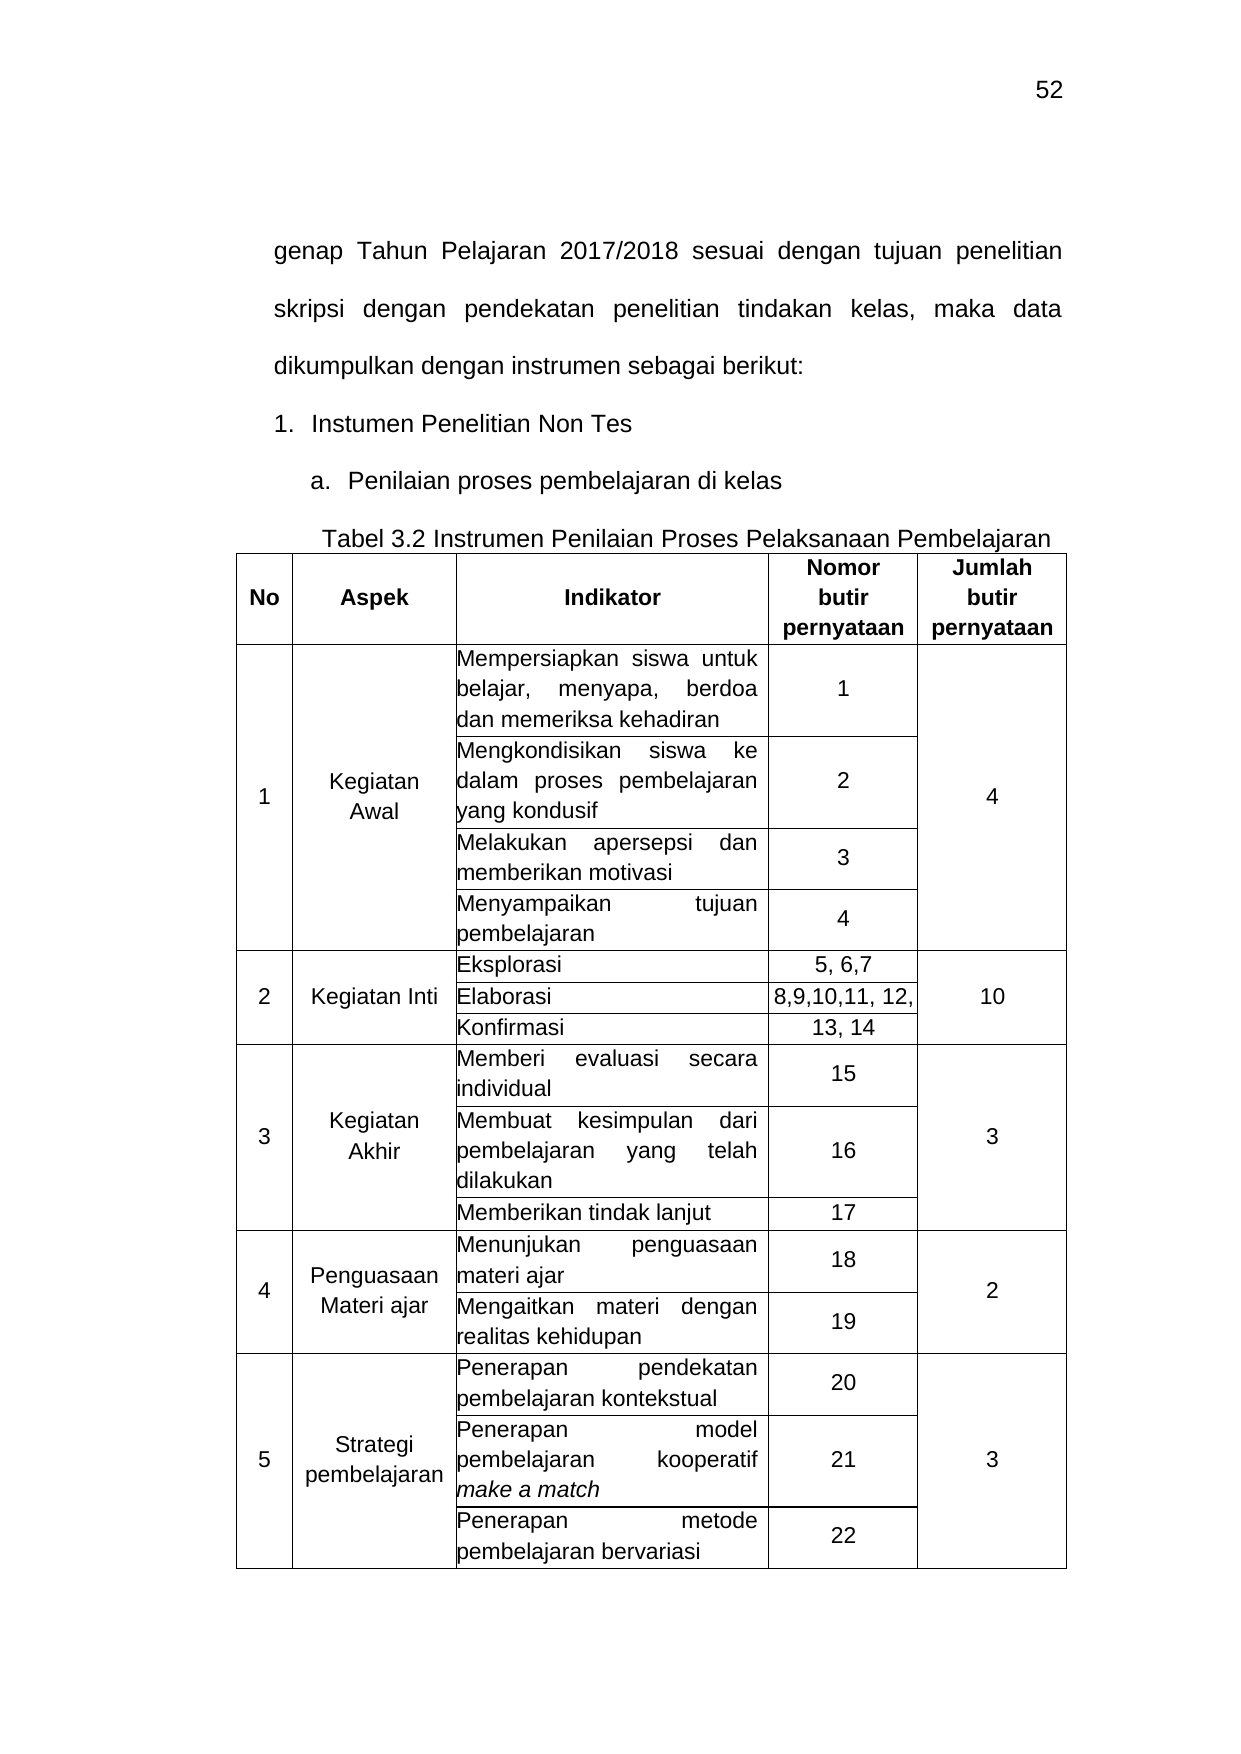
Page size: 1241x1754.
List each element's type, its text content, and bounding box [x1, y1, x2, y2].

table_cell 15 [769, 1045, 917, 1106]
table_cell Memberikan tindak lanjut [457, 1198, 768, 1230]
table_cell 4 [237, 1231, 292, 1353]
table_cell 3 [918, 1045, 1066, 1230]
table_cell 10 [918, 951, 1066, 1044]
table_cell 5 [237, 1354, 292, 1568]
table_cell 19 [769, 1293, 917, 1353]
table_cell Menyampaikan tujuan pembelajaran [457, 890, 768, 950]
table_cell 16 [769, 1107, 917, 1197]
table_header Jumlah butir pernyataan [918, 554, 1066, 644]
table_cell Menunjukan penguasaan materi ajar [457, 1231, 768, 1292]
table_header No [237, 554, 292, 644]
table_cell 2 [769, 737, 917, 827]
table_cell 4 [918, 645, 1066, 950]
table_cell Mengkondisikan siswa ke dalam proses pembelajaran yang kondusif [457, 737, 768, 827]
table_cell Penerapan pendekatan pembelajaran kontekstual [457, 1354, 768, 1415]
table_header Nomor butir pernyataan [769, 554, 917, 644]
table_cell Mempersiapkan siswa untuk belajar, menyapa, berdoa dan memeriksa kehadiran [457, 645, 768, 736]
table_cell 13, 14 [769, 1014, 917, 1044]
list Penilaian proses pembelajaran di kelas [310, 466, 1063, 495]
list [274, 236, 1063, 380]
table_cell 3 [237, 1045, 292, 1230]
table_cell 1 [237, 645, 292, 950]
table_cell Elaborasi [457, 983, 768, 1013]
list Instumen Penelitian Non Tes [274, 409, 1063, 437]
table_cell Penerapan model pembelajaran kooperatif make a match [457, 1416, 768, 1506]
table_cell Konfirmasi [457, 1014, 768, 1044]
table_cell Kegiatan Akhir [293, 1045, 456, 1230]
table_cell Mengaitkan materi dengan realitas kehidupan [457, 1293, 768, 1353]
table_cell 8,9,10,11, 12, [769, 983, 917, 1013]
table_cell Melakukan apersepsi dan memberikan motivasi [457, 829, 768, 889]
table_cell 2 [918, 1231, 1066, 1353]
table_cell 5, 6,7 [769, 951, 917, 982]
table_cell 22 [769, 1508, 917, 1568]
table_cell 21 [769, 1416, 917, 1506]
table_cell Kegiatan Inti [293, 951, 456, 1044]
table_cell Penerapan metode pembelajaran bervariasi [457, 1508, 768, 1568]
table_header Aspek [293, 554, 456, 644]
table_cell 3 [769, 829, 917, 889]
table_cell 1 [769, 645, 917, 736]
table_cell 17 [769, 1198, 917, 1230]
table_cell 4 [769, 890, 917, 950]
table_cell Eksplorasi [457, 951, 768, 982]
table_header Indikator [457, 554, 768, 644]
table_cell 3 [918, 1354, 1066, 1568]
text Tabel 3.2 Instrumen Penilaian Proses Pelaksanaan Pembelajaran [236, 524, 1063, 552]
table_cell Memberi evaluasi secara individual [457, 1045, 768, 1106]
table_cell 20 [769, 1354, 917, 1415]
table_cell 2 [237, 951, 292, 1044]
table_cell Kegiatan Awal [293, 645, 456, 950]
table_cell Strategi pembelajaran [293, 1354, 456, 1568]
table_cell Penguasaan Materi ajar [293, 1231, 456, 1353]
table_cell Membuat kesimpulan dari pembelajaran yang telah dilakukan [457, 1107, 768, 1197]
table_cell 18 [769, 1231, 917, 1292]
